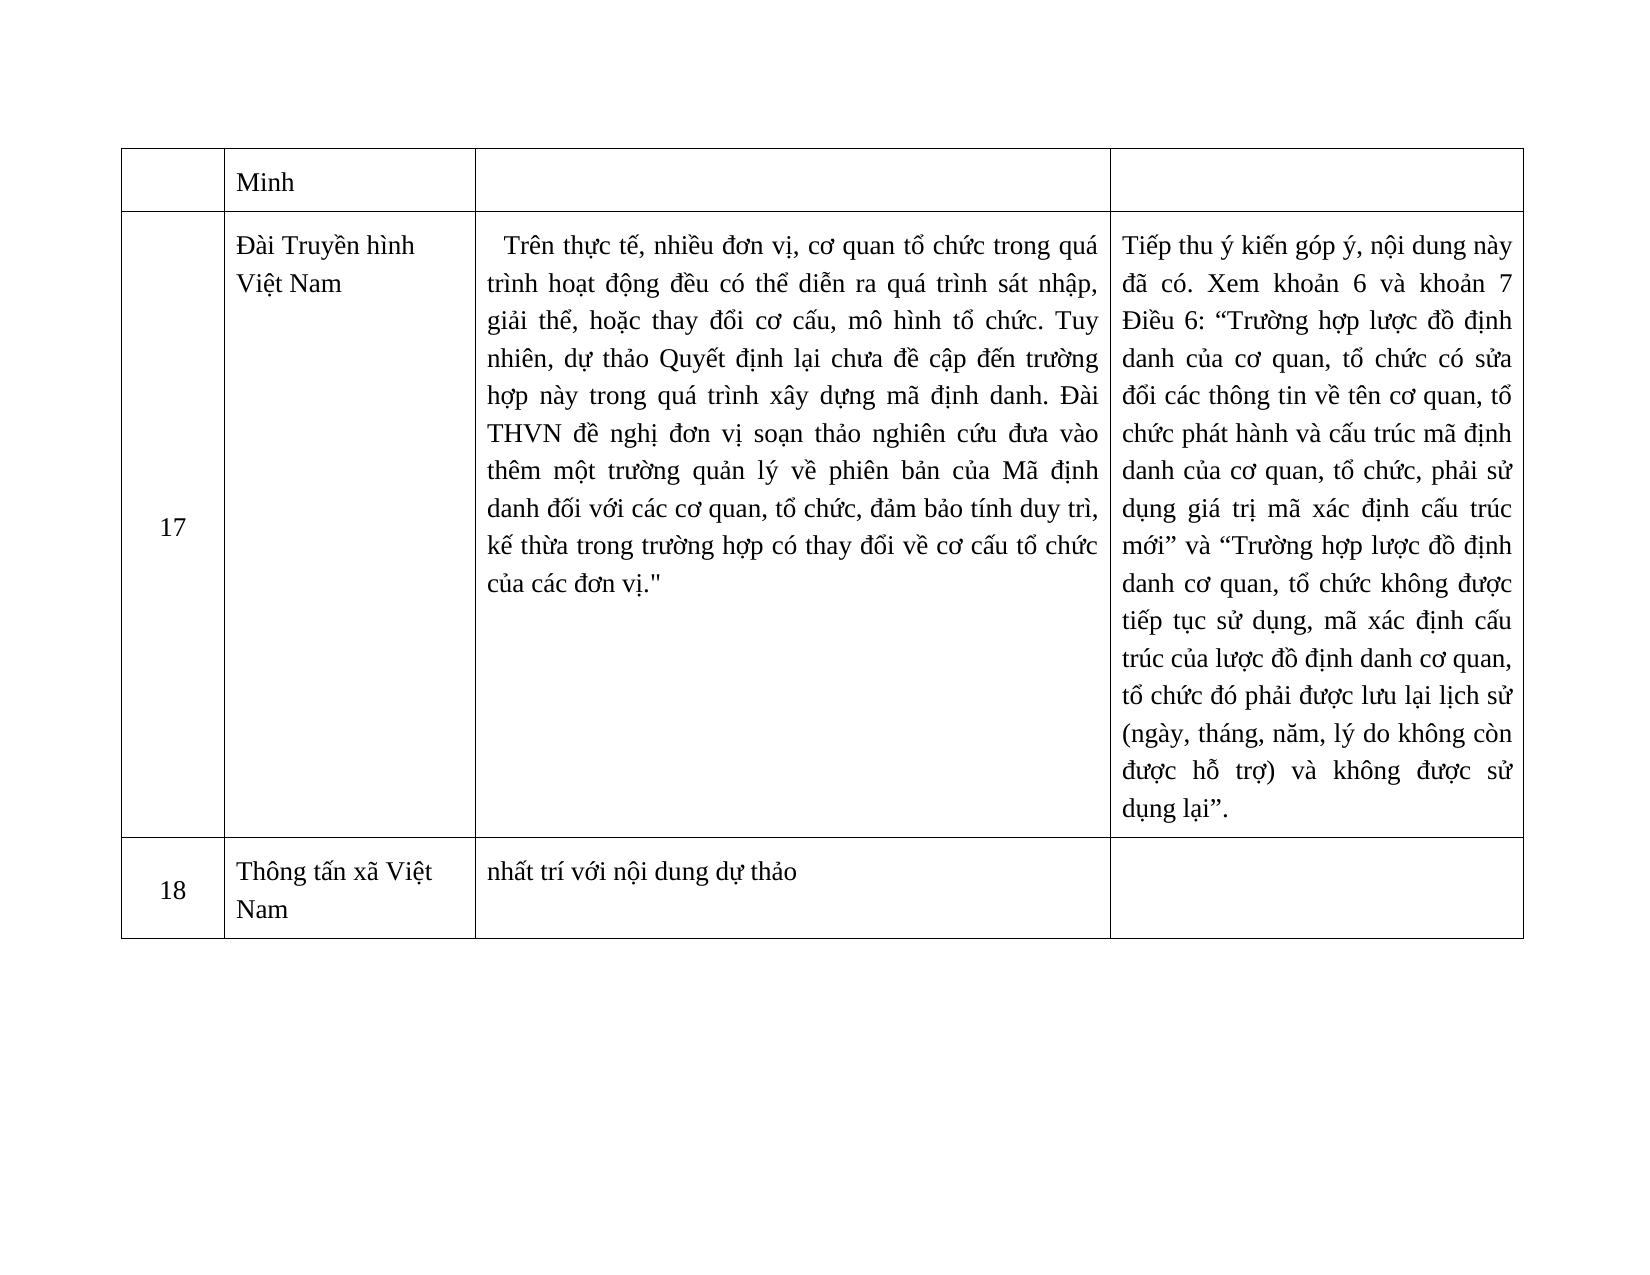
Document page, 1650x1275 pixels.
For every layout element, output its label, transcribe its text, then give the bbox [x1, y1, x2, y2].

table_cell Đài Truyền hình Việt Nam [225, 212, 475, 837]
table_cell Thông tấn xã Việt Nam [225, 838, 475, 938]
table_cell Trên thực tế, nhiều đơn vị, cơ quan tổ chức trong quá trình hoạt động đều có thể diễn ra quá trình sát nhập, giải thể, hoặc thay đổi cơ cấu, mô hình tổ chức. Tuy nhiên, dự thảo Quyết định lại chưa đề cập đến trường hợp này trong quá trình xây dựng mã định danh. Đài THVN đề nghị đơn vị soạn thảo nghiên cứu đưa vào thêm một trường quản lý về phiên bản của Mã định danh đối với các cơ quan, tổ chức, đảm bảo tính duy trì, kế thừa trong trường hợp có thay đổi về cơ cấu tổ chức của các đơn vị." [476, 212, 1110, 837]
table_cell nhất trí với nội dung dự thảo [476, 838, 1110, 938]
table_cell [1111, 838, 1523, 938]
table_cell Tiếp thu ý kiến góp ý, nội dung này đã có. Xem khoản 6 và khoản 7 Điều 6: “Trường hợp lược đồ định danh của cơ quan, tổ chức có sửa đổi các thông tin về tên cơ quan, tổ chức phát hành và cấu trúc mã định danh của cơ quan, tổ chức, phải sử dụng giá trị mã xác định cấu trúc mới” và “Trường hợp lược đồ định danh cơ quan, tổ chức không được tiếp tục sử dụng, mã xác định cấu trúc của lược đồ định danh cơ quan, tổ chức đó phải được lưu lại lịch sử (ngày, tháng, năm, lý do không còn được hỗ trợ) và không được sử dụng lại”. [1111, 212, 1523, 837]
table_cell [122, 838, 224, 938]
table_cell [122, 212, 224, 837]
table_cell [1111, 149, 1523, 211]
table_cell [122, 149, 224, 211]
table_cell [476, 149, 1110, 211]
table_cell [225, 149, 475, 211]
